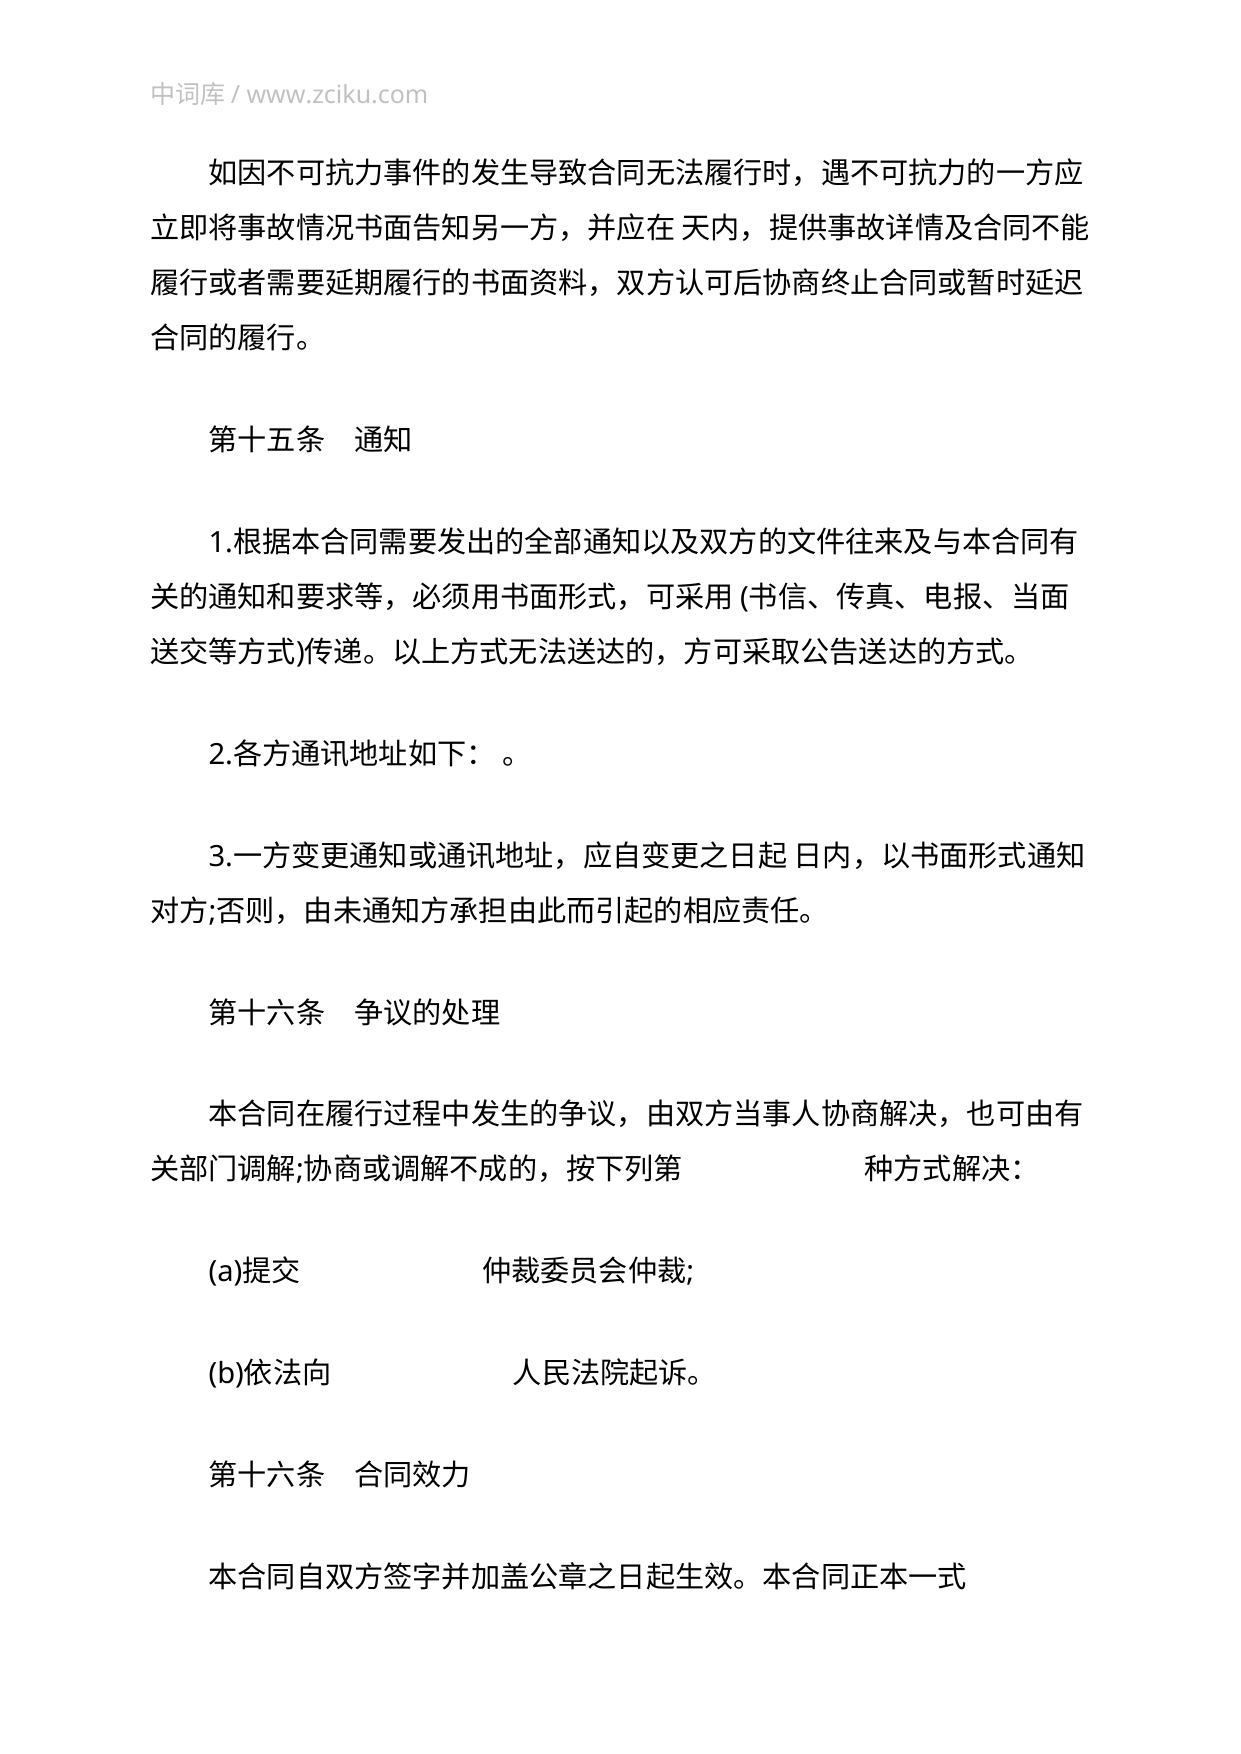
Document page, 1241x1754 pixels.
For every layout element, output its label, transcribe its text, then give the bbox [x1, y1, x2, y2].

text 1.根据本合同需要发出的全部通知以及双方的文件往来及与本合同有关的通知和要求等，必须用书面形式，可采用 (书信、传真、电报、当面送交等方式)传递。以上方式无法送达的，方可采取公告送达的方式。 [150, 518, 1090, 671]
text 第十六条 争议的处理 [150, 989, 1090, 1031]
text 如因不可抗力事件的发生导致合同无法履行时，遇不可抗力的一方应立即将事故情况书面告知另一方，并应在 天内，提供事故详情及合同不能履行或者需要延期履行的书面资料，双方认可后协商终止合同或暂时延迟合同的履行。 [150, 150, 1090, 357]
text 本合同在履行过程中发生的争议，由双方当事人协商解决，也可由有关部门调解;协商或调解不成的，按下列第 种方式解决： [150, 1091, 1090, 1188]
text (b)依法向 人民法院起诉。 [150, 1350, 1090, 1392]
text 3.一方变更通知或通讯地址，应自变更之日起 日内，以书面形式通知对方;否则，由未通知方承担由此而引起的相应责任。 [150, 832, 1090, 929]
text 2.各方通讯地址如下： 。 [150, 730, 1090, 773]
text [150, 1553, 1090, 1596]
text 第十六条 合同效力 [150, 1452, 1090, 1494]
text (a)提交 仲裁委员会仲裁; [150, 1248, 1090, 1290]
text 第十五条 通知 [150, 416, 1090, 459]
